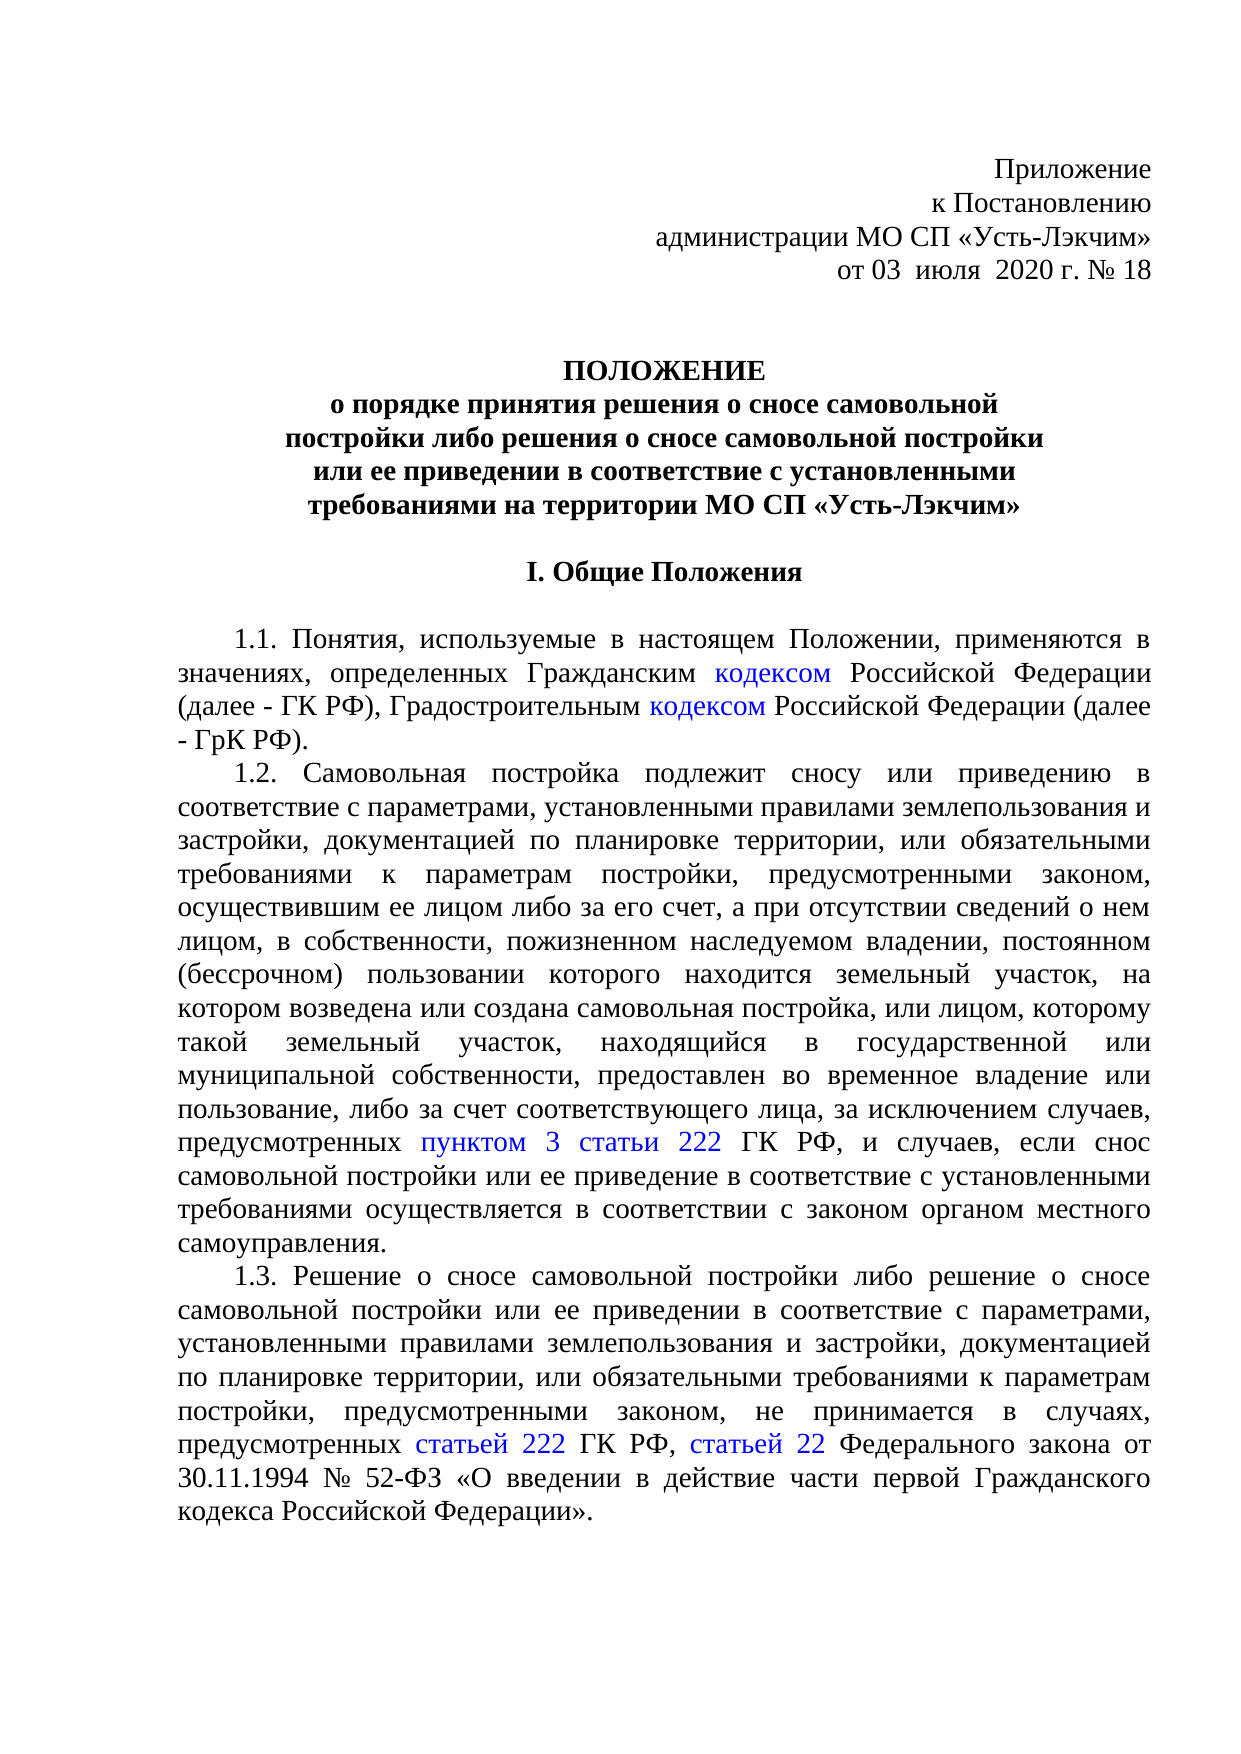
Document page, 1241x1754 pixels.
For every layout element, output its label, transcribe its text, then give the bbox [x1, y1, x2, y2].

title требованиями на территории МО СП «Усть-Лэкчим» [177, 487, 1152, 521]
text от 03 июля 2020 г. № 18 [177, 252, 1152, 286]
text администрации МО СП «Усть-Лэкчим» [177, 219, 1152, 252]
title I. Общие Положения [177, 554, 1152, 588]
title ПОЛОЖЕНИЕ [177, 353, 1152, 386]
title постройки либо решения о сносе самовольной постройки [177, 420, 1152, 453]
title или ее приведении в соответствие с установленными [177, 453, 1152, 487]
text 1.3. Решение о сносе самовольной постройки либо решение о сносе самовольной постройки или ее приведении в соответствие с параметрами, установленными правилами землепользования и застройки, документацией по планировке территории, или обязательными требованиями к параметрам постройки, предусмотренными законом, не принимается в случаях, предусмотренных статьей 222 ГК РФ, статьей 22 Федерального закона от 30.11.1994 № 52-ФЗ «О введении в действие части первой Гражданского кодекса Российской Федерации». [177, 1258, 1152, 1527]
text к Постановлению [177, 185, 1152, 219]
text 1.2. Самовольная постройка подлежит сносу или приведению в соответствие с параметрами, установленными правилами землепользования и застройки, документацией по планировке территории, или обязательными требованиями к параметрам постройки, предусмотренными законом, осуществившим ее лицом либо за его счет, а при отсутствии сведений о нем лицом, в собственности, пожизненном наследуемом владении, постоянном (бессрочном) пользовании которого находится земельный участок, на котором возведена или создана самовольная постройка, или лицом, которому такой земельный участок, находящийся в государственной или муниципальной собственности, предоставлен во временное владение или пользование, либо за счет соответствующего лица, за исключением случаев, предусмотренных пунктом 3 статьи 222 ГК РФ, и случаев, если снос самовольной постройки или ее приведение в соответствие с установленными требованиями осуществляется в соответствии с законом органом местного самоуправления. [177, 755, 1152, 1258]
text 1.1. Понятия, используемые в настоящем Положении, применяются в значениях, определенных Гражданским кодексом Российской Федерации (далее - ГК РФ), Градостроительным кодексом Российской Федерации (далее - ГрК РФ). [177, 621, 1152, 755]
text Приложение [177, 152, 1152, 185]
title о порядке принятия решения о сносе самовольной [177, 386, 1152, 420]
